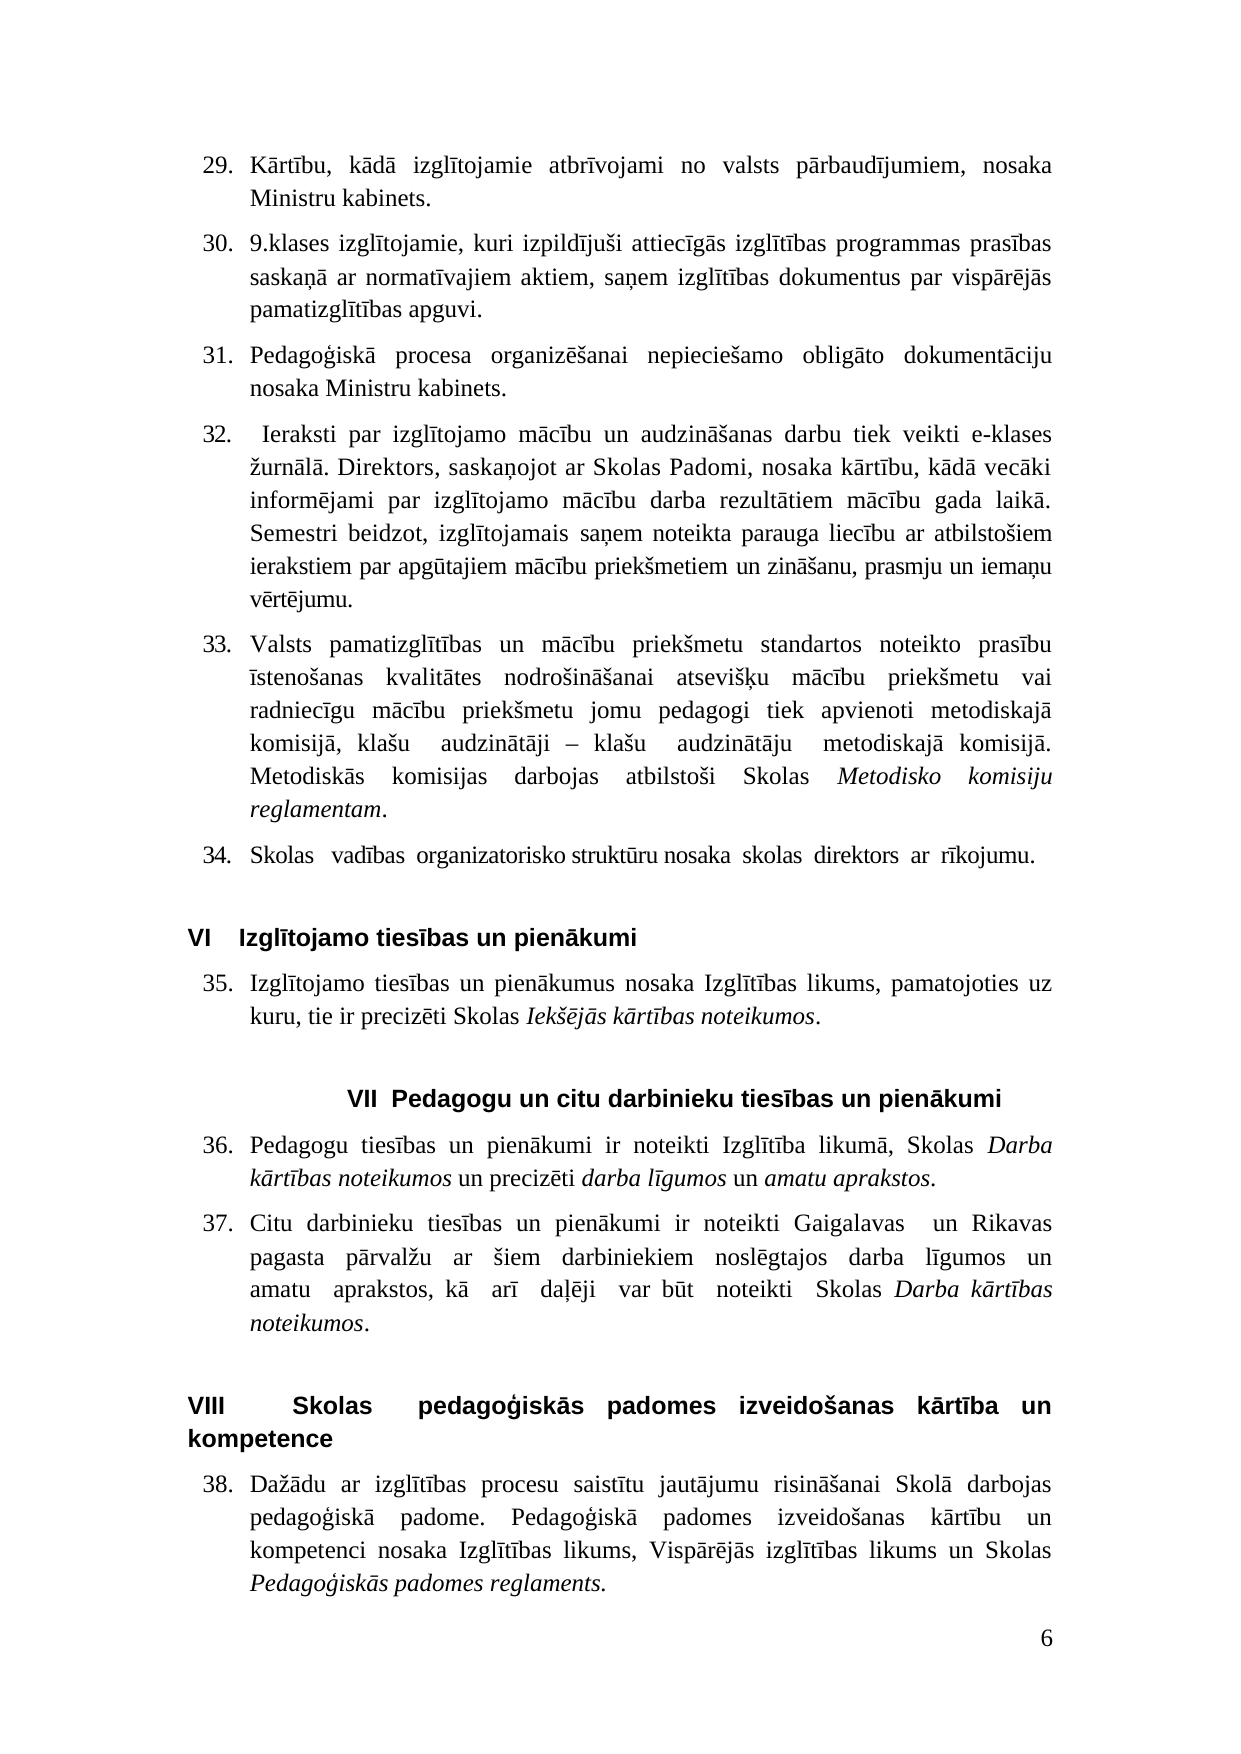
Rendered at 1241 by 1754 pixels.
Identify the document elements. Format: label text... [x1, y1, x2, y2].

list Citu darbinieku tiesības un pienākumi ir noteikti Gaigalavas un Rikavas pagasta pārvalžu ar šiem darbiniekiem noslēgtajos darba līgumos un amatu aprakstos, kā arī daļēji var būt noteikti Skolas Darba kārtības noteikumos. [202, 1208, 1053, 1336]
list 9.klases izglītojamie, kuri izpildījuši attiecīgās izglītības programmas prasības saskaņā ar normatīvajiem aktiem, saņem izglītības dokumentus par vispārējās pamatizglītības apguvi. [202, 228, 1053, 323]
list Dažādu ar izglītības procesu saistītu jautājumu risināšanai Skolā darbojas pedagoģiskā padome. Pedagoģiskā padomes izveidošanas kārtību un kompetenci nosaka Izglītības likums, Vispārējās izglītības likums un Skolas Pedagoģiskās padomes reglaments. [202, 1469, 1053, 1597]
subtitle VIII Skolas pedagoģiskās padomes izveidošanas kārtība un kompetence [187, 1391, 1053, 1452]
list Valsts pamatizglītības un mācību priekšmetu standartos noteikto prasību īstenošanas kvalitātes nodrošināšanai atsevišķu mācību priekšmetu vai radniecīgu mācību priekšmetu jomu pedagogi tiek apvienoti metodiskajā komisijā, klašu audzinātāji – klašu audzinātāju metodiskajā komisijā. Metodiskās komisijas darbojas atbilstoši Skolas Metodisko komisiju reglamentam. [202, 629, 1053, 823]
list Skolas vadības organizatorisko struktūru nosaka skolas direktors ar rīkojumu. [202, 840, 1053, 869]
list Pedagogu tiesības un pienākumi ir noteikti Izglītība likumā, Skolas Darba kārtības noteikumos un precizēti darba līgumos un amatu aprakstos. [202, 1130, 1053, 1192]
list Pedagoģiskā procesa organizēšanai nepieciešamo obligāto dokumentāciju nosaka Ministru kabinets. [202, 340, 1053, 402]
subtitle VII Pedagogu un citu darbinieku tiesības un pienākumi [187, 1084, 1053, 1113]
list Izglītojamo tiesības un pienākumus nosaka Izglītības likums, pamatojoties uz kuru, tie ir precizēti Skolas Iekšējās kārtības noteikumos. [202, 968, 1053, 1030]
subtitle VI Izglītojamo tiesības un pienākumi [187, 923, 1053, 952]
list Kārtību, kādā izglītojamie atbrīvojami no valsts pārbaudījumiem, nosaka Ministru kabinets. [202, 150, 1053, 212]
list Ieraksti par izglītojamo mācību un audzināšanas darbu tiek veikti e-klases žurnālā. Direktors, saskaņojot ar Skolas Padomi, nosaka kārtību, kādā vecāki informējami par izglītojamo mācību darba rezultātiem mācību gada laikā. Semestri beidzot, izglītojamais saņem noteikta parauga liecību ar atbilstošiem ierakstiem par apgūtajiem mācību priekšmetiem un zināšanu, prasmju un iemaņu vērtējumu. [202, 419, 1053, 612]
